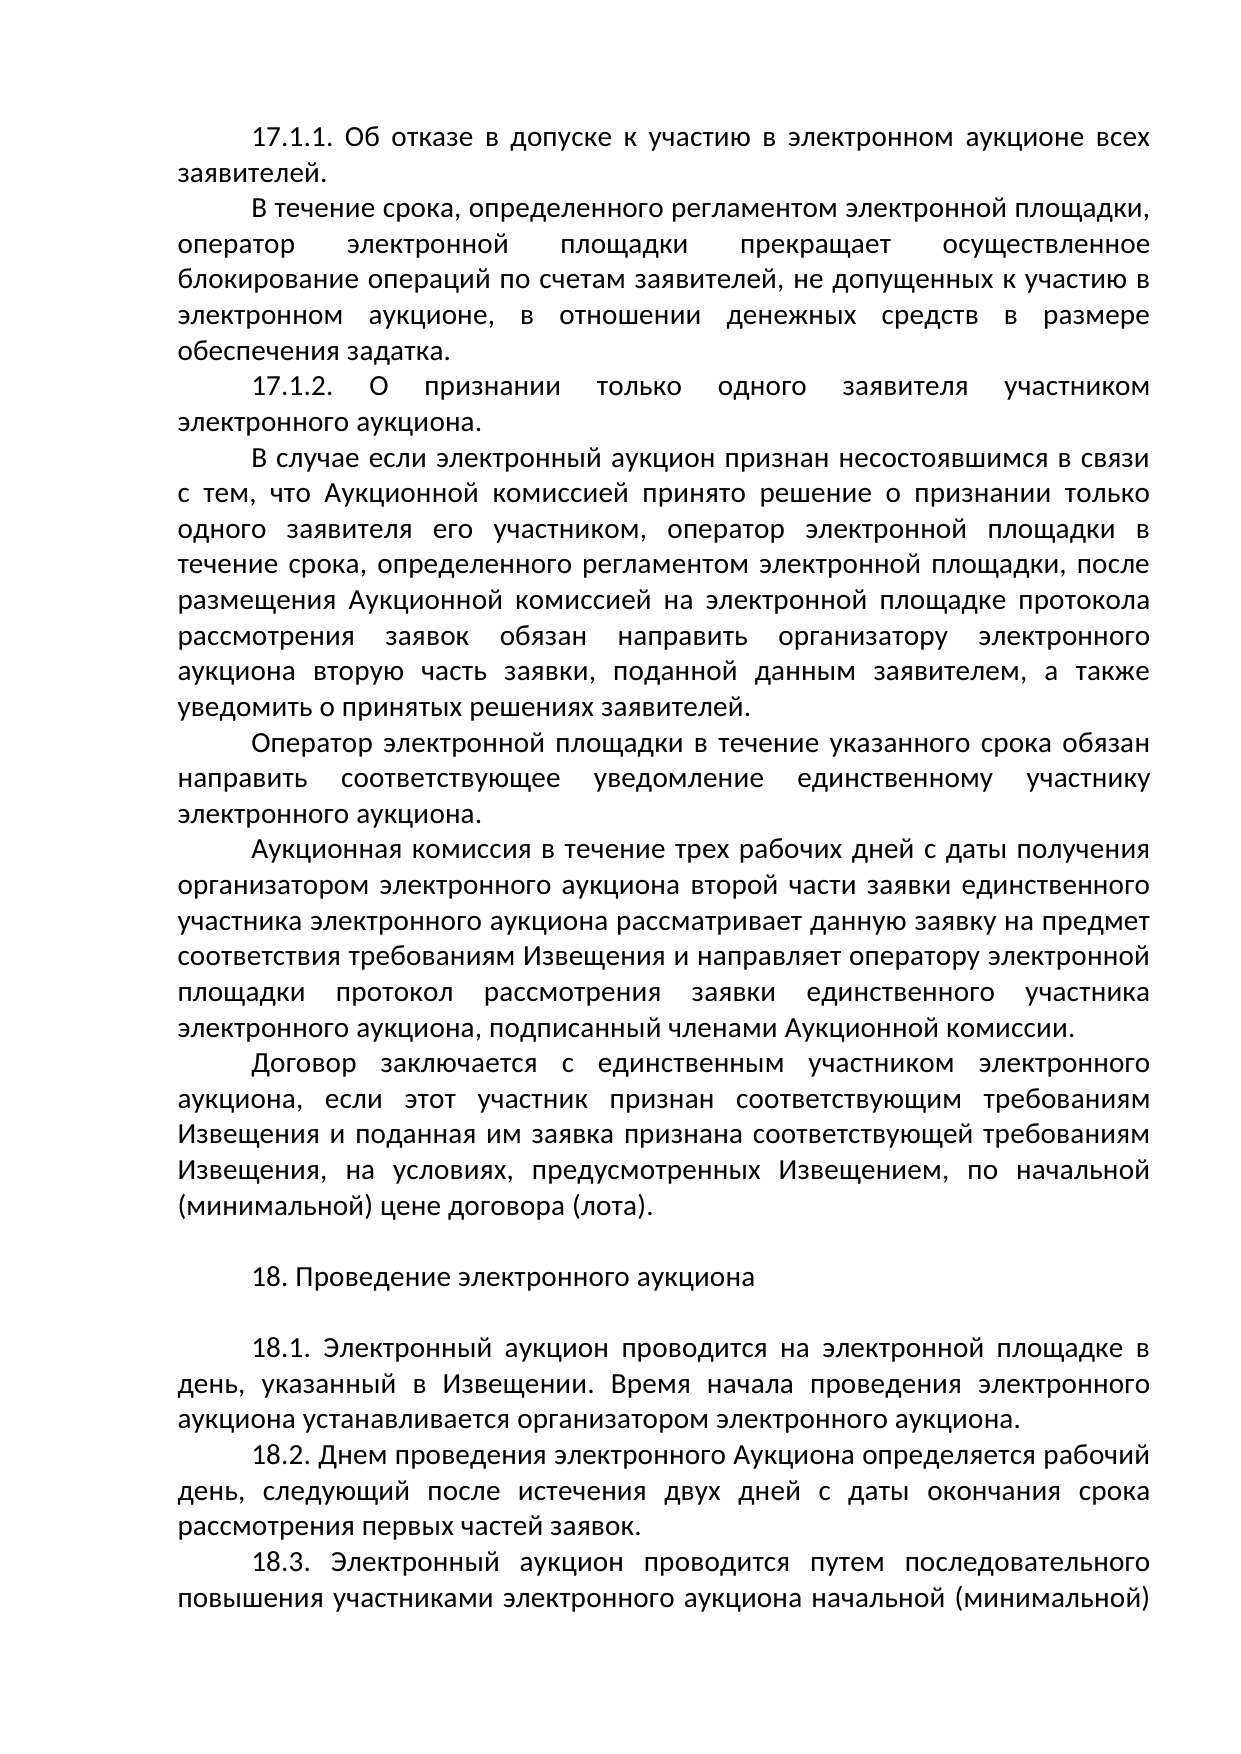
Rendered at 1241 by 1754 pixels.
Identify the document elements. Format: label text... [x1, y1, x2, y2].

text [177, 1543, 1152, 1614]
text 18.1. Электронный аукцион проводится на электронной площадке в день, указанный в Извещении. Время начала проведения электронного аукциона устанавливается организатором электронного аукциона. [177, 1329, 1152, 1436]
text Договор заключается с единственным участником электронного аукциона, если этот участник признан соответствующим требованиям Извещения и поданная им заявка признана соответствующей требованиям Извещения, на условиях, предусмотренных Извещением, по начальной (минимальной) цене договора (лота). [177, 1044, 1152, 1222]
text В случае если электронный аукцион признан несостоявшимся в связи с тем, что Аукционной комиссией принято решение о признании только одного заявителя его участником, оператор электронной площадки в течение срока, определенного регламентом электронной площадки, после размещения Аукционной комиссией на электронной площадке протокола рассмотрения заявок обязан направить организатору электронного аукциона вторую часть заявки, поданной данным заявителем, а также уведомить о принятых решениях заявителей. [177, 439, 1152, 724]
text 17.1.1. Об отказе в допуске к участию в электронном аукционе всех заявителей. [177, 118, 1152, 189]
text 17.1.2. О признании только одного заявителя участником электронного аукциона. [177, 367, 1152, 439]
text 18. Проведение электронного аукциона [177, 1258, 1152, 1294]
text В течение срока, определенного регламентом электронной площадки, оператор электронной площадки прекращает осуществленное блокирование операций по счетам заявителей, не допущенных к участию в электронном аукционе, в отношении денежных средств в размере обеспечения задатка. [177, 189, 1152, 367]
text 18.2. Днем проведения электронного Аукциона определяется рабочий день, следующий после истечения двух дней с даты окончания срока рассмотрения первых частей заявок. [177, 1436, 1152, 1543]
text Аукционная комиссия в течение трех рабочих дней с даты получения организатором электронного аукциона второй части заявки единственного участника электронного аукциона рассматривает данную заявку на предмет соответствия требованиям Извещения и направляет оператору электронной площадки протокол рассмотрения заявки единственного участника электронного аукциона, подписанный членами Аукционной комиссии. [177, 831, 1152, 1044]
text Оператор электронной площадки в течение указанного срока обязан направить соответствующее уведомление единственному участнику электронного аукциона. [177, 724, 1152, 831]
